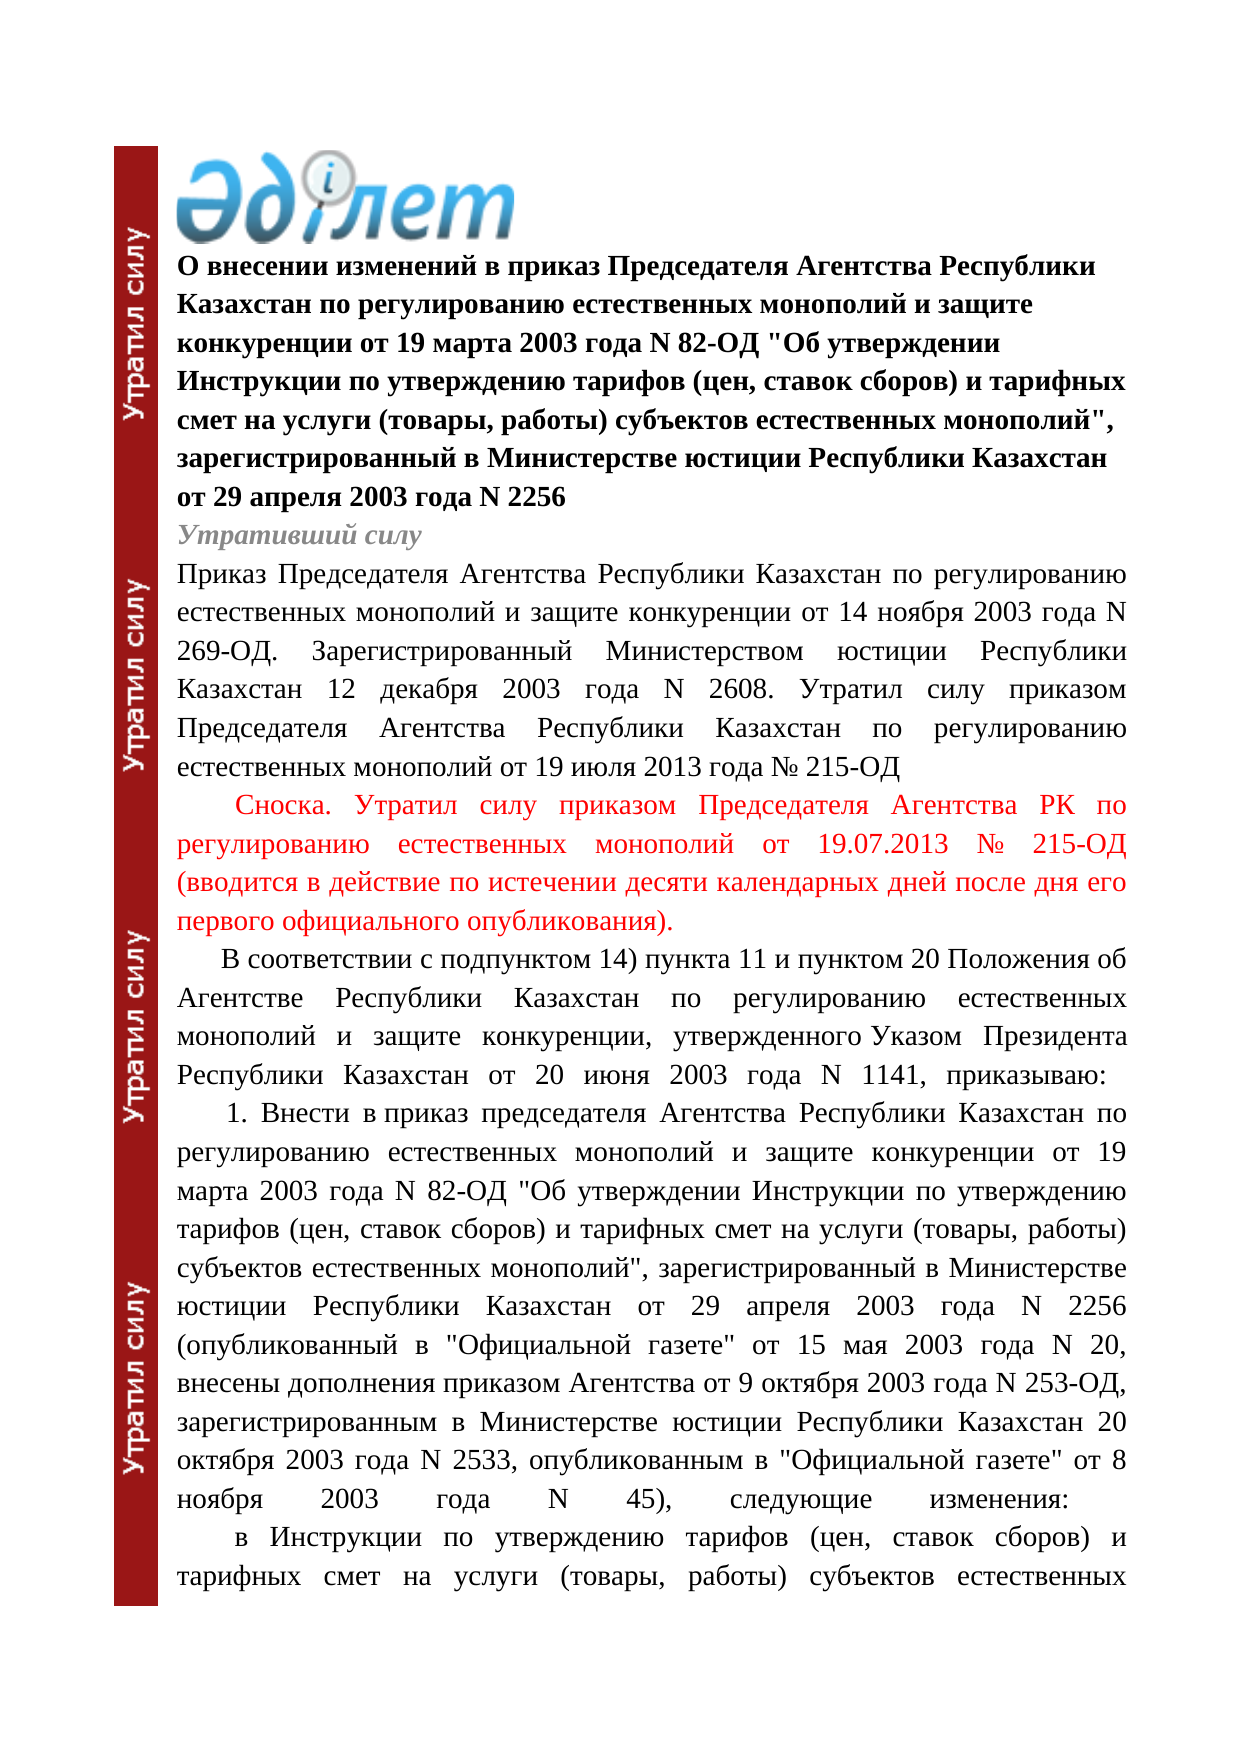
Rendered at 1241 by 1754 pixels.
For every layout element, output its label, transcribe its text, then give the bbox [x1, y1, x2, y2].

picture [176, 150, 515, 244]
picture [114, 1592, 158, 1606]
picture [114, 782, 158, 787]
text Утративший силу [112, 517, 1128, 551]
picture [114, 512, 158, 517]
picture [114, 146, 158, 248]
text Сноска. Утратил силу приказом Председателя Агентства РК по регулированию естественных монополий от 19.07.2013 № 215-ОД (вводится в действие по истечении десяти календарных дней после дня его первого официального опубликования). [112, 787, 1128, 936]
picture [114, 936, 158, 941]
text Приказ Председателя Агентства Республики Казахстан по регулированию естественных монополий и защите конкуренции от 14 ноября 2003 года N 269-ОД. Зарегистрированный Министерством юстиции Республики Казахстан 12 декабря 2003 года N 2608. Утратил силу приказом Председателя Агентства Республики Казахстан по регулированию естественных монополий от 19 июля 2013 года № 215-ОД [112, 556, 1128, 782]
text О внесении изменений в приказ Председателя Агентства Республики Казахстан по регулированию естественных монополий и защите конкуренции от 19 марта 2003 года N 82-ОД "Об утверждении Инструкции по утверждению тарифов (цен, ставок сборов) и тарифных смет на услуги (товары, работы) субъектов естественных монополий", зарегистрированный в Министерстве юстиции Республики Казахстан от 29 апреля 2003 года N 2256 [112, 248, 1128, 512]
picture [114, 551, 158, 556]
